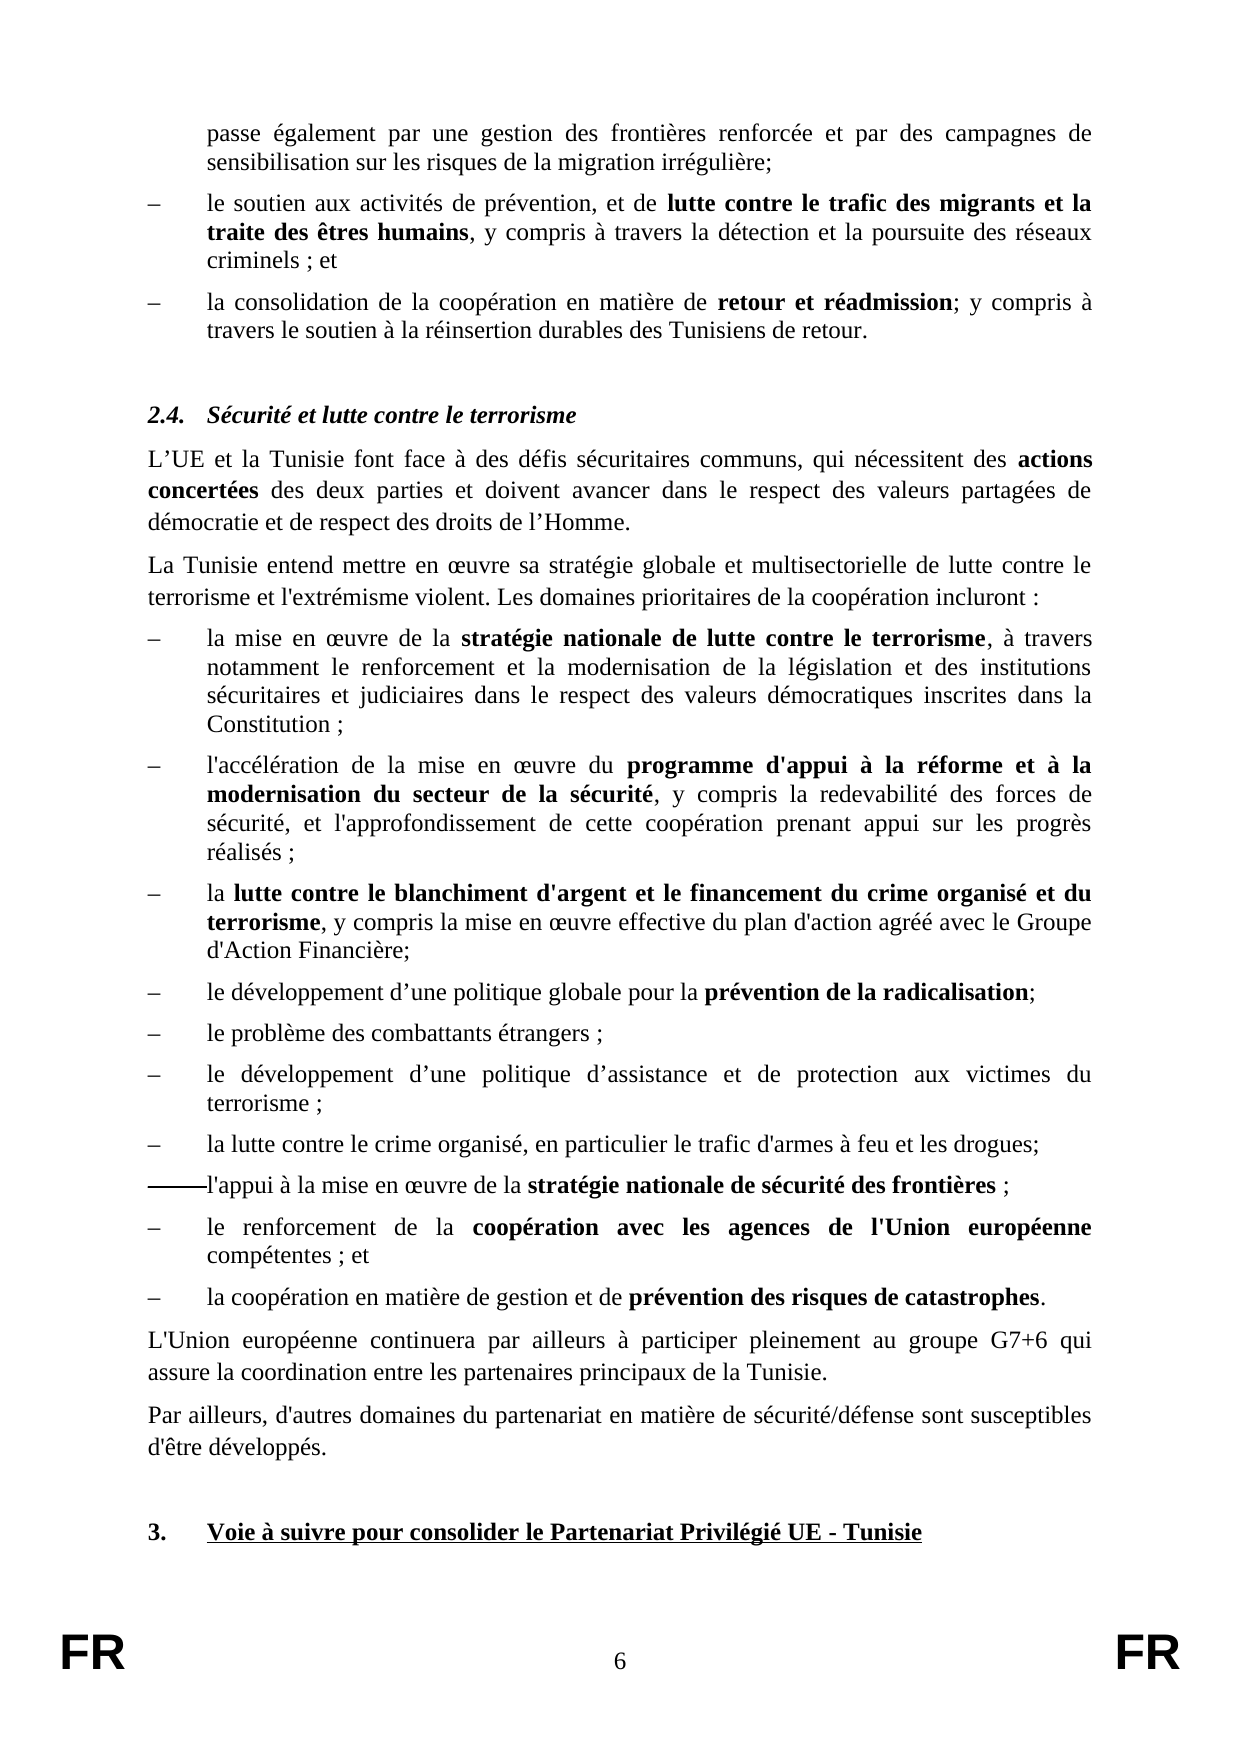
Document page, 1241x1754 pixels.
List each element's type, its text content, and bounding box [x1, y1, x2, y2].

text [148, 118, 1093, 176]
text la mise en œuvre de la stratégie nationale de lutte contre le terrorisme, à travers notamment le renforcement et la modernisation de la législation et des institutions sécuritaires et judiciaires dans le respect des valeurs démocratiques inscrites dans la Constitution ; [148, 623, 1093, 738]
text Voie à suivre pour consolider le Partenariat Privilégié UE - Tunisie [148, 1517, 1093, 1546]
text La Tunisie entend mettre en œuvre sa stratégie globale et multisectorielle de lutte contre le terrorisme et l'extrémisme violent. Les domaines prioritaires de la coopération incluront : [148, 548, 1093, 611]
text L'Union européenne continuera par ailleurs à participer pleinement au groupe G7+6 qui assure la coordination entre les partenaires principaux de la Tunisie. [148, 1323, 1093, 1386]
text Par ailleurs, d'autres domaines du partenariat en matière de sécurité/défense sont susceptibles d'être développés. [148, 1398, 1093, 1461]
text L’UE et la Tunisie font face à des défis sécuritaires communs, qui nécessitent des actions concertées des deux parties et doivent avancer dans le respect des valeurs partagées de démocratie et de respect des droits de l’Homme. [148, 442, 1093, 536]
text l'appui à la mise en œuvre de la stratégie nationale de sécurité des frontières ; [148, 1171, 1093, 1199]
text le problème des combattants étrangers ; [148, 1018, 1093, 1047]
text le renforcement de la coopération avec les agences de l'Union européenne compétentes ; et [148, 1212, 1093, 1269]
text le développement d’une politique d’assistance et de protection aux victimes du terrorisme ; [148, 1059, 1093, 1117]
text le soutien aux activités de prévention, et de lutte contre le trafic des migrants et la traite des êtres humains, y compris à travers la détection et la poursuite des réseaux criminels ; et [148, 188, 1093, 274]
text la consolidation de la coopération en matière de retour et réadmission; y compris à travers le soutien à la réinsertion durables des Tunisiens de retour. [148, 287, 1093, 344]
text le développement d’une politique globale pour la prévention de la radicalisation; [148, 977, 1093, 1006]
text la lutte contre le crime organisé, en particulier le trafic d'armes à feu et les drogues; [148, 1129, 1093, 1158]
text la lutte contre le blanchiment d'argent et le financement du crime organisé et du terrorisme, y compris la mise en œuvre effective du plan d'action agréé avec le Groupe d'Action Financière; [148, 878, 1093, 964]
text l'accélération de la mise en œuvre du programme d'appui à la réforme et à la modernisation du secteur de la sécurité, y compris la redevabilité des forces de sécurité, et l'approfondissement de cette coopération prenant appui sur les progrès réalisés ; [148, 751, 1093, 866]
text Sécurité et lutte contre le terrorisme [148, 401, 1093, 429]
text la coopération en matière de gestion et de prévention des risques de catastrophes. [148, 1282, 1093, 1311]
